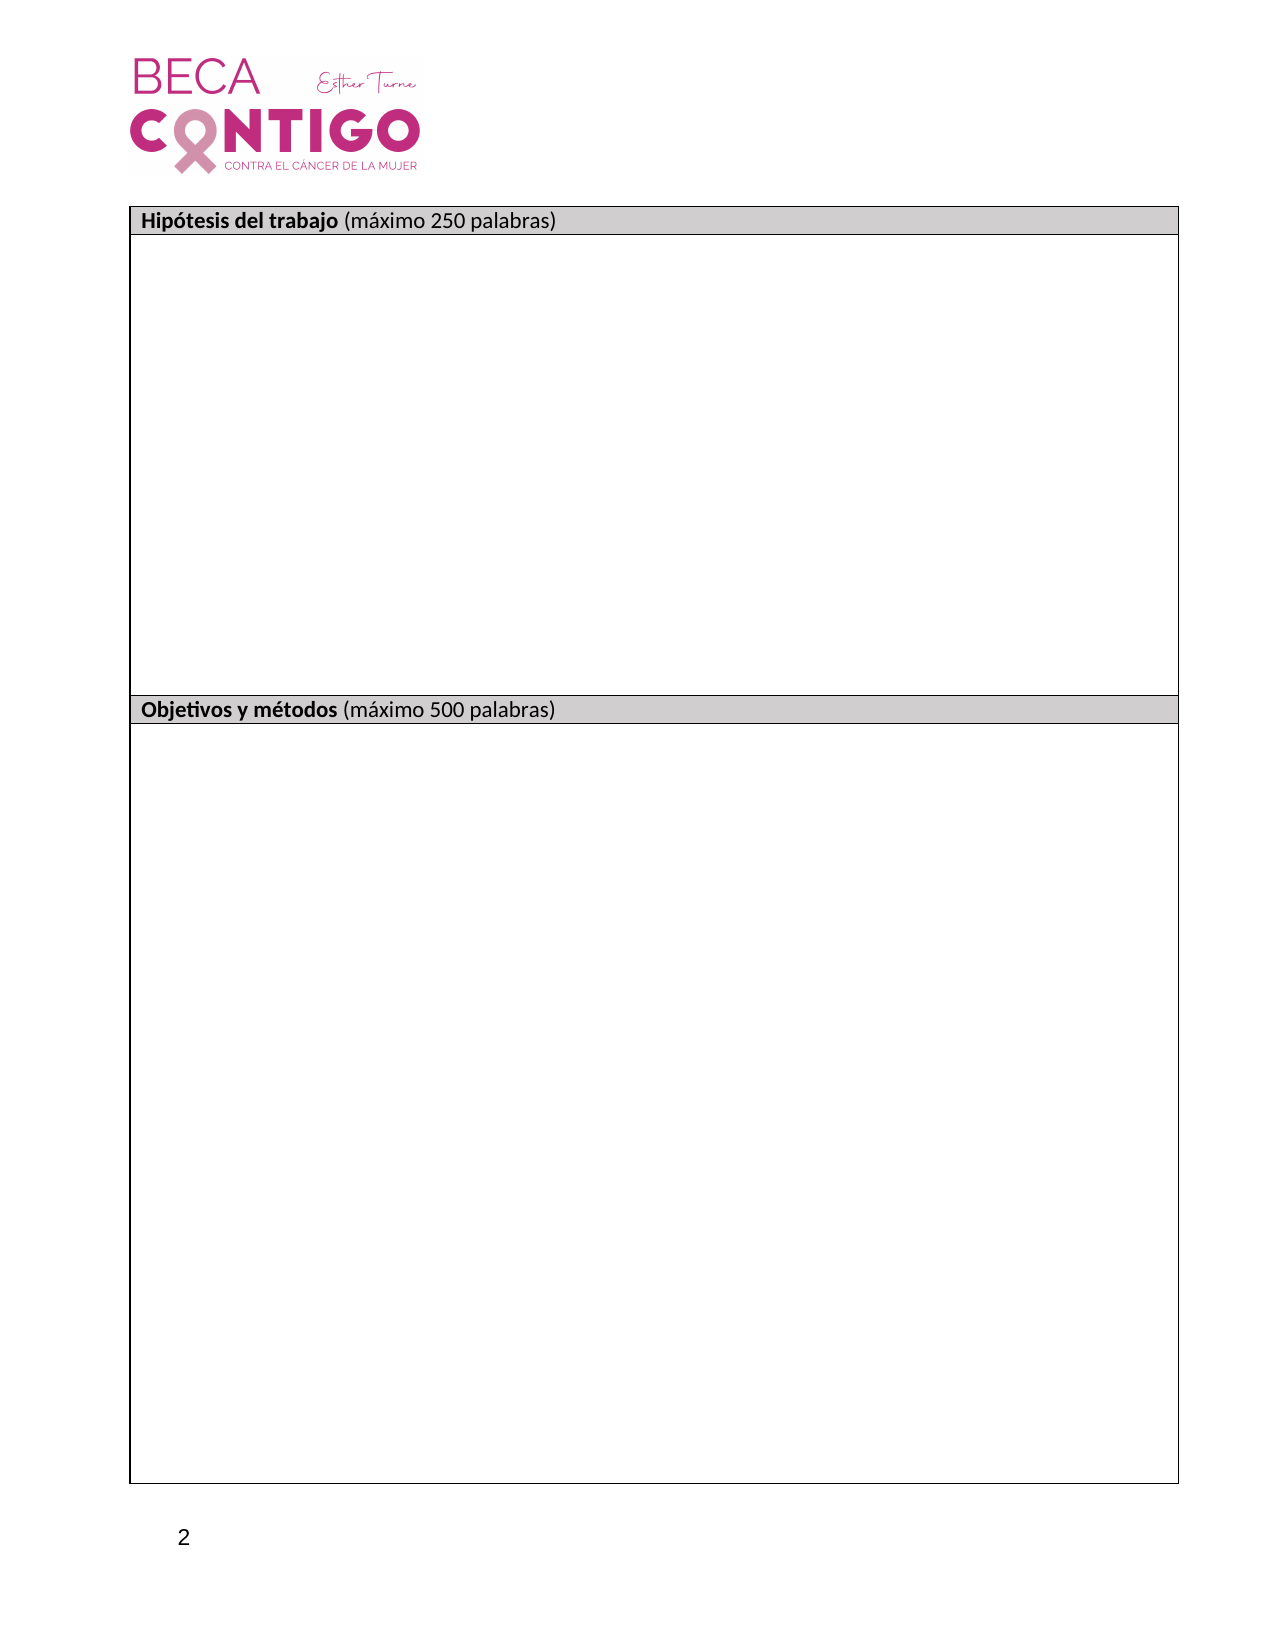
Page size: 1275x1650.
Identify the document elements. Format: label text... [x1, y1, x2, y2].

table_cell [131, 235, 1178, 695]
table_cell Objetivos y métodos (máximo 500 palabras) [131, 696, 1178, 723]
table_cell [131, 724, 1178, 1483]
picture [128, 56, 425, 177]
table_cell Hipótesis del trabajo (máximo 250 palabras) [131, 207, 1178, 234]
